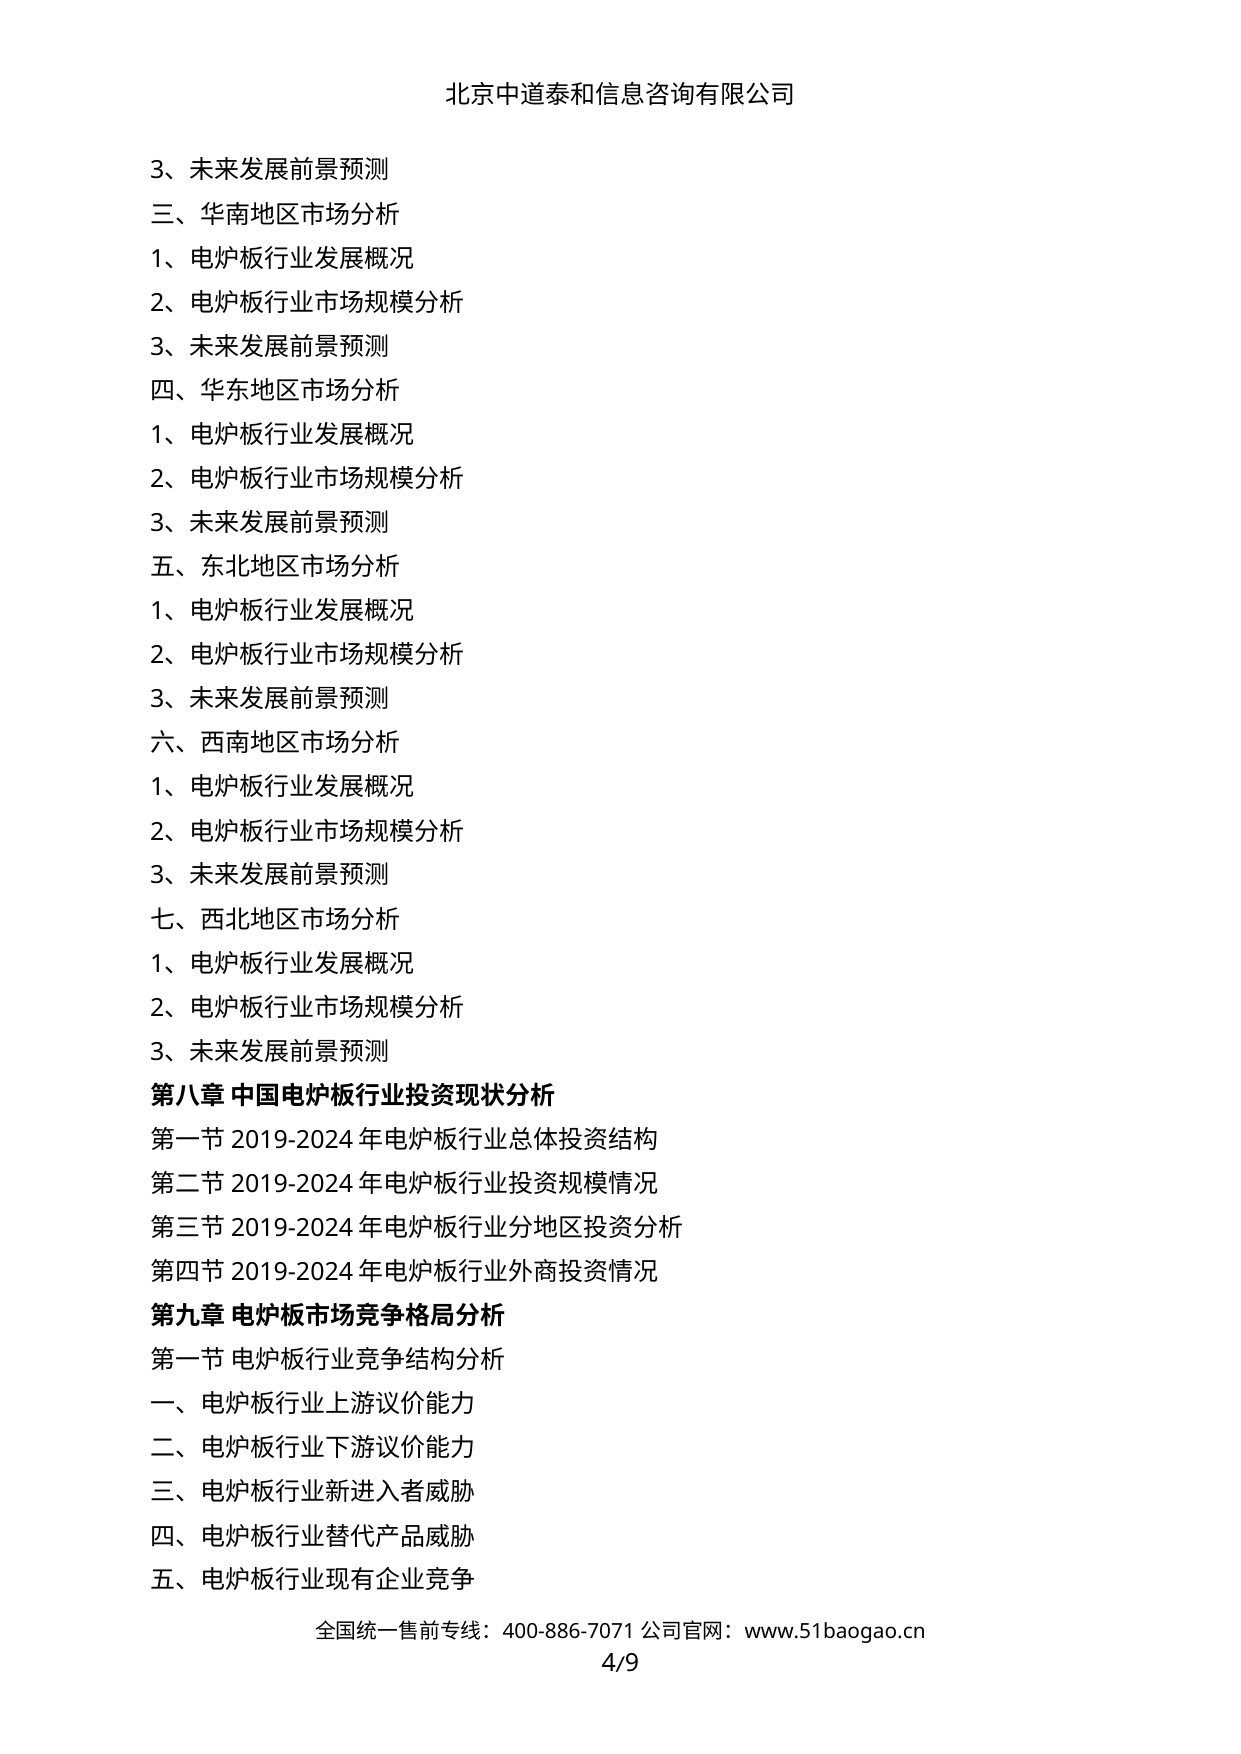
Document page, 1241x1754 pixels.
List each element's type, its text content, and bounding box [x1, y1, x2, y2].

text 2、电炉板行业市场规模分析 [150, 635, 1090, 671]
text 2、电炉板行业市场规模分析 [150, 987, 1090, 1023]
text 3、未来发展前景预测 [150, 326, 1090, 362]
text 五、电炉板行业现有企业竞争 [150, 1560, 1090, 1596]
text 五、东北地区市场分析 [150, 547, 1090, 583]
text 3、未来发展前景预测 [150, 502, 1090, 539]
text 第三节 2019-2024年电炉板行业分地区投资分析 [150, 1207, 1090, 1244]
text 1、电炉板行业发展概况 [150, 591, 1090, 627]
text 第二节 2019-2024年电炉板行业投资规模情况 [150, 1163, 1090, 1200]
text 1、电炉板行业发展概况 [150, 767, 1090, 803]
text 第一节 2019-2024年电炉板行业总体投资结构 [150, 1119, 1090, 1156]
text 七、西北地区市场分析 [150, 899, 1090, 935]
text 3、未来发展前景预测 [150, 855, 1090, 891]
text 第四节 2019-2024年电炉板行业外商投资情况 [150, 1252, 1090, 1288]
text 3、未来发展前景预测 [150, 150, 1090, 186]
text 2、电炉板行业市场规模分析 [150, 282, 1090, 318]
text 3、未来发展前景预测 [150, 1031, 1090, 1067]
text 3、未来发展前景预测 [150, 679, 1090, 715]
text 六、西南地区市场分析 [150, 723, 1090, 759]
text 一、电炉板行业上游议价能力 [150, 1384, 1090, 1420]
text 1、电炉板行业发展概况 [150, 238, 1090, 274]
text 2、电炉板行业市场规模分析 [150, 811, 1090, 847]
text 四、电炉板行业替代产品威胁 [150, 1516, 1090, 1552]
text 二、电炉板行业下游议价能力 [150, 1428, 1090, 1464]
text 第九章 电炉板市场竞争格局分析 [150, 1296, 1090, 1332]
text 1、电炉板行业发展概况 [150, 414, 1090, 451]
text 2、电炉板行业市场规模分析 [150, 458, 1090, 495]
text 四、华东地区市场分析 [150, 370, 1090, 407]
text 1、电炉板行业发展概况 [150, 943, 1090, 979]
text 第八章 中国电炉板行业投资现状分析 [150, 1075, 1090, 1112]
text 第一节 电炉板行业竞争结构分析 [150, 1340, 1090, 1376]
text 三、电炉板行业新进入者威胁 [150, 1472, 1090, 1508]
text 三、华南地区市场分析 [150, 194, 1090, 230]
